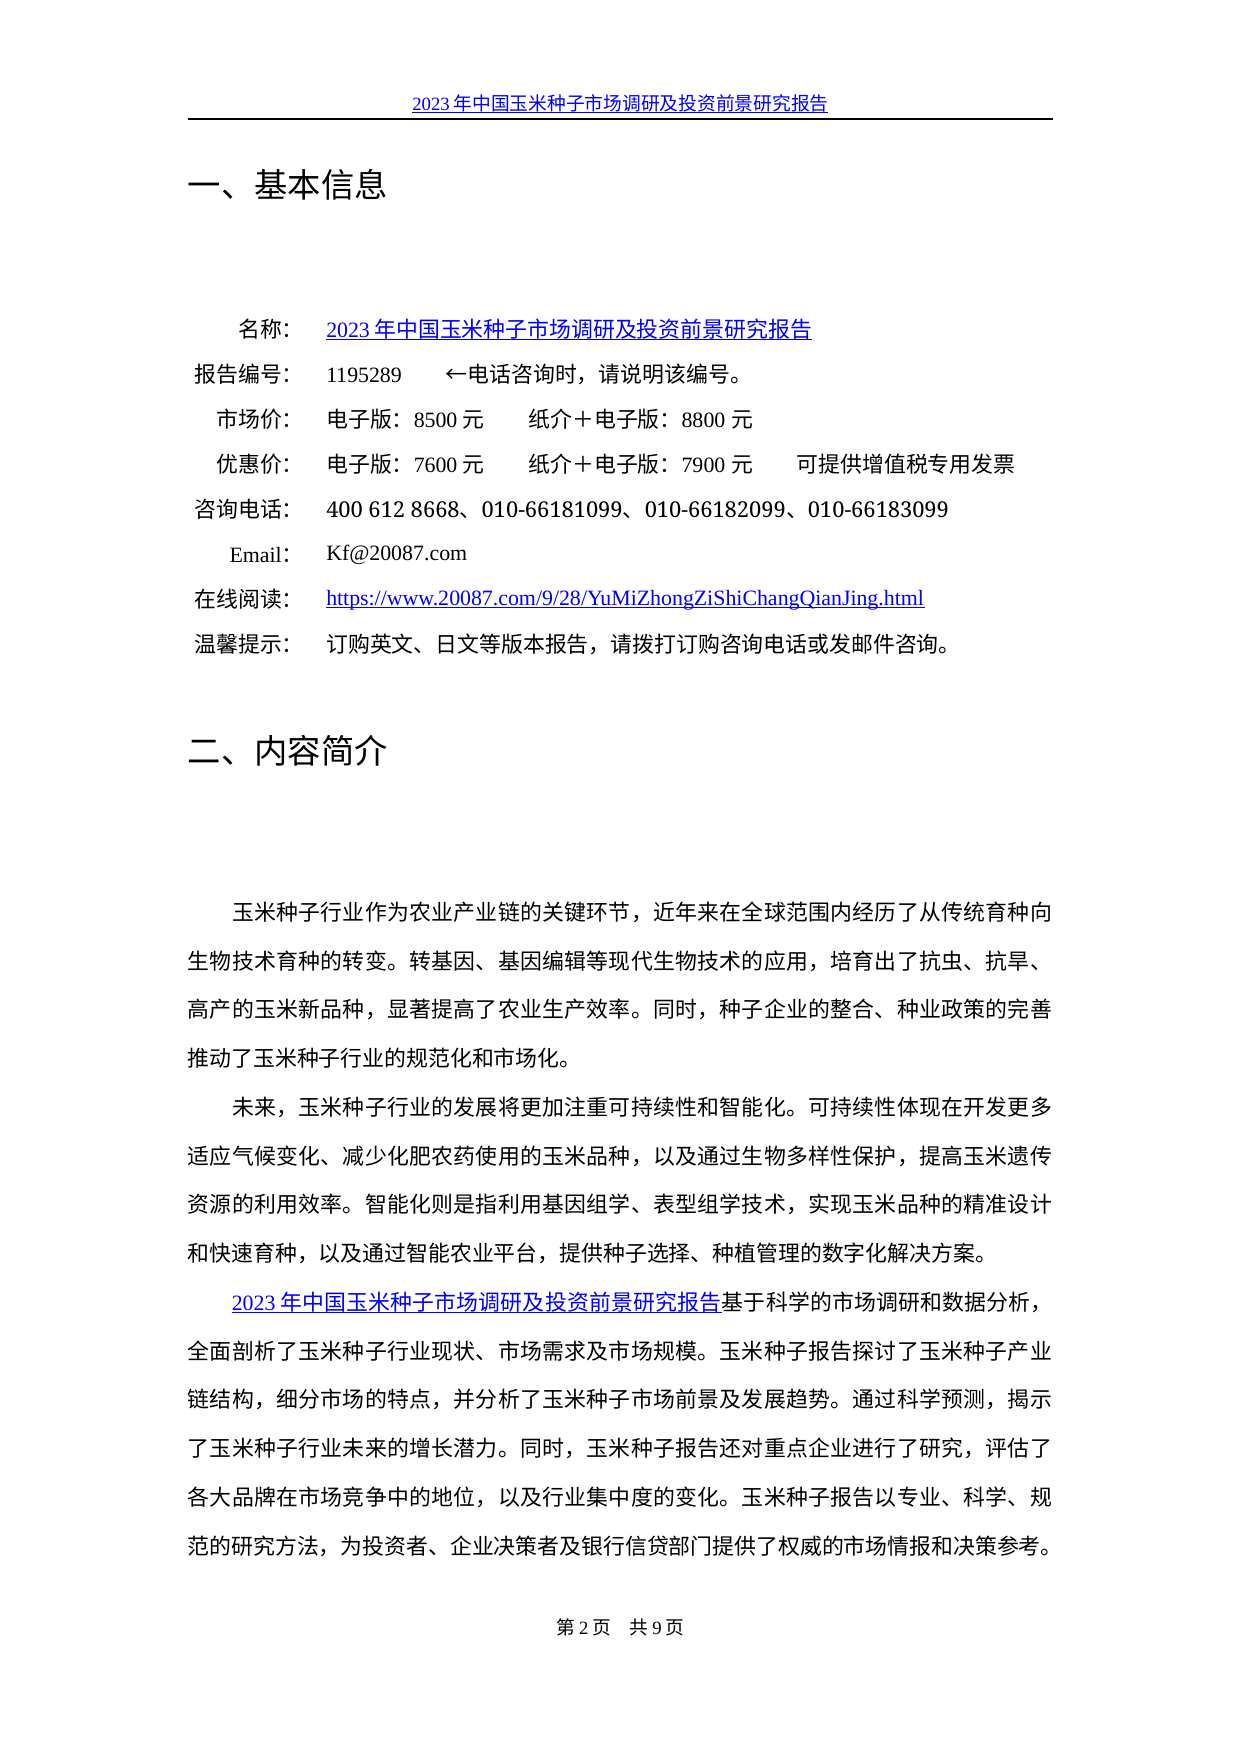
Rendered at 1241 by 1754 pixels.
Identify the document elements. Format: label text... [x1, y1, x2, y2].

table_cell 优惠价： [167, 447, 315, 492]
table_cell 咨询电话： [167, 492, 315, 537]
table_cell 电子版：7600 元 纸介＋电子版：7900 元 可提供增值税专用发票 [315, 447, 1073, 492]
table_cell 温馨提示： [167, 627, 315, 672]
table_cell 电子版：8500 元 纸介＋电子版：8800 元 [315, 402, 1073, 447]
table_cell Email： [167, 537, 315, 582]
title 一、基本信息 [187, 150, 1053, 215]
table_header 2023年中国玉米种子市场调研及投资前景研究报告 [315, 312, 1073, 357]
table_cell [315, 582, 1073, 627]
table_cell 400 612 8668、010-66181099、010-66182099、010-66183099 [315, 492, 1073, 537]
table_cell 市场价： [167, 402, 315, 447]
table_cell 在线阅读： [167, 582, 315, 627]
table_cell 1195289 ←电话咨询时，请说明该编号。 [315, 357, 1073, 402]
table_header 名称： [167, 312, 315, 357]
title 二、内容简介 [187, 717, 1053, 782]
table_cell Kf@20087.com [315, 537, 1073, 582]
table_cell 订购英文、日文等版本报告，请拨打订购咨询电话或发邮件咨询。 [315, 627, 1073, 672]
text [187, 894, 1053, 1561]
table_cell 报告编号： [167, 357, 315, 402]
